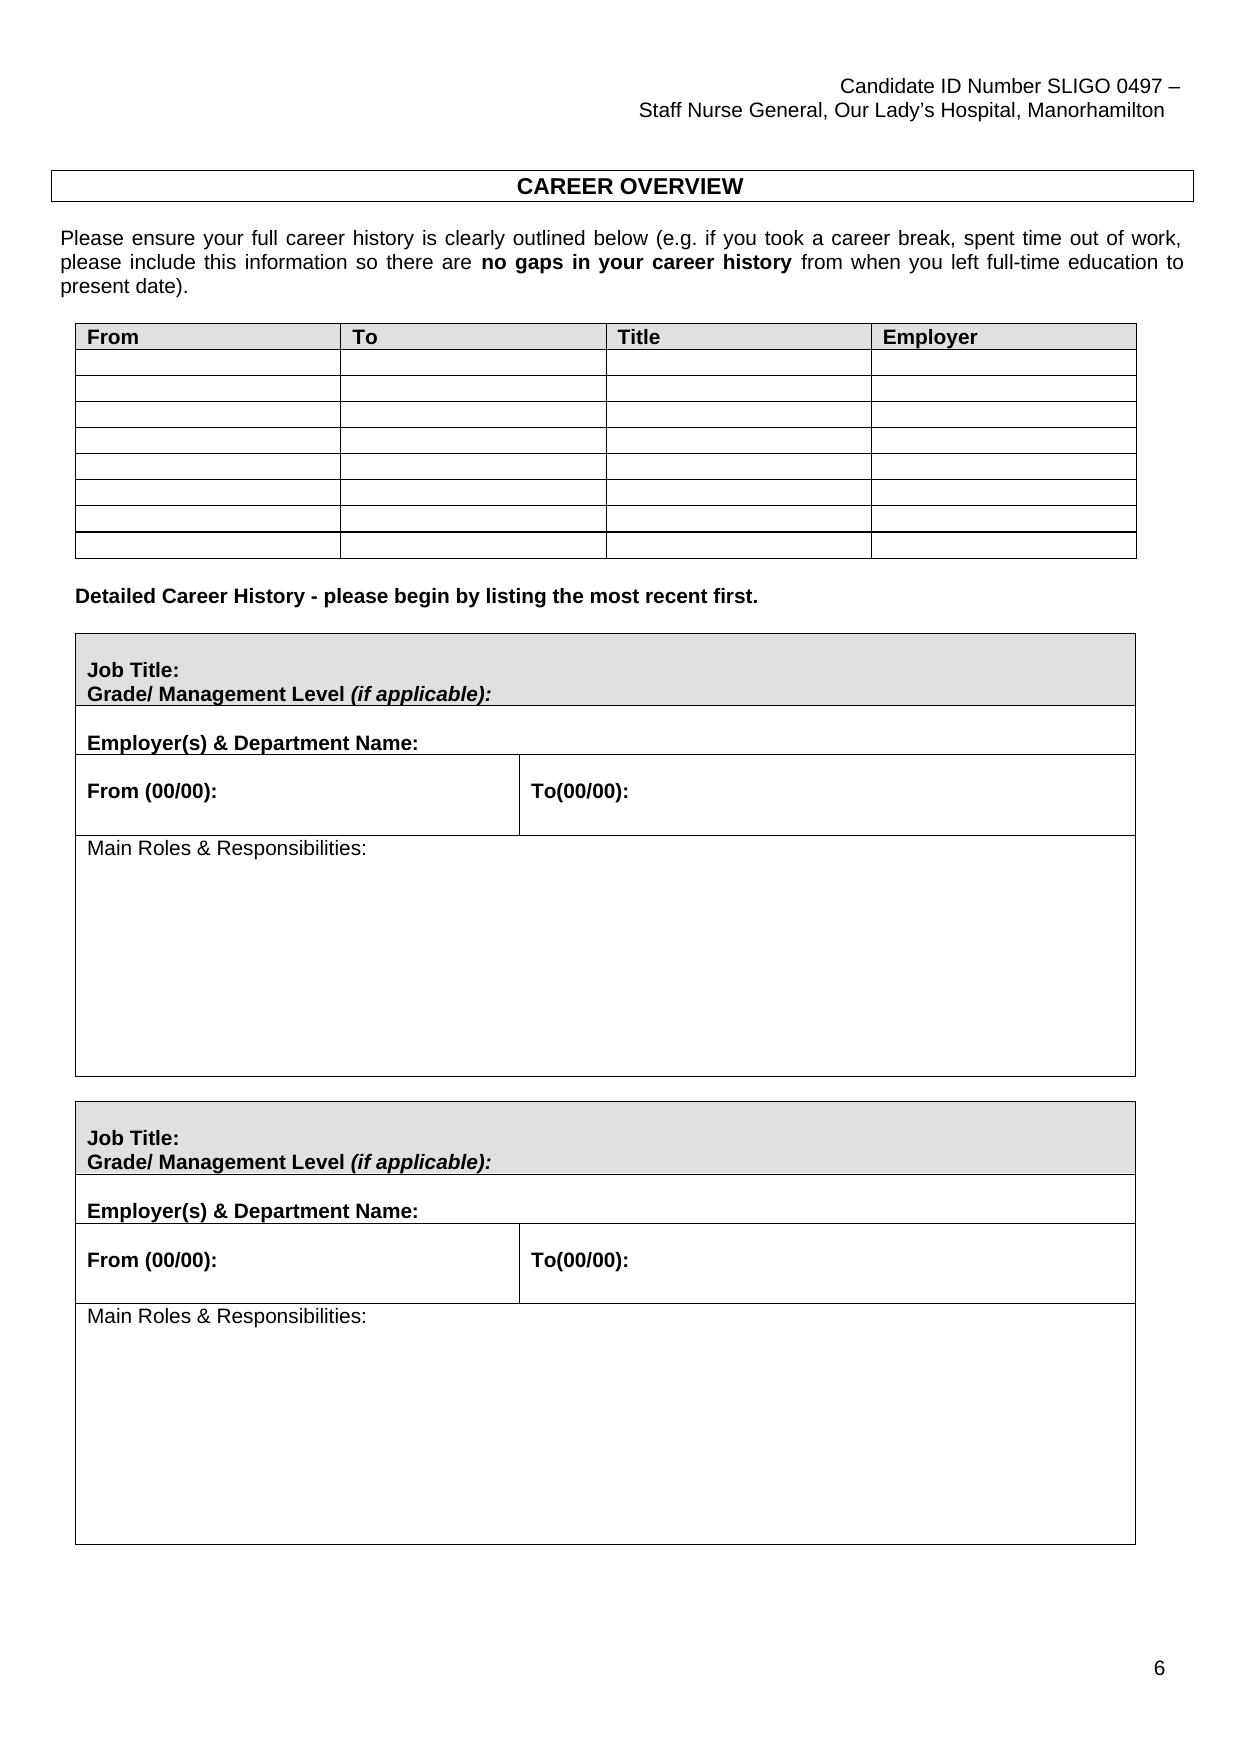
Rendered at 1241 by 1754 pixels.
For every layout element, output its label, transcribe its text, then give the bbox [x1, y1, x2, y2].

table_header Job Title: Grade/ Management Level (if applicable): [76, 1102, 1135, 1173]
table_cell To(00/00): [520, 755, 1135, 835]
table_cell [607, 428, 871, 453]
table_cell [76, 428, 340, 453]
table_cell [607, 533, 871, 557]
table_header Employer [872, 324, 1136, 349]
table_cell [607, 402, 871, 427]
table_cell [872, 350, 1136, 375]
table_cell Main Roles & Responsibilities: [76, 836, 1135, 1076]
table_cell [341, 506, 606, 531]
text Detailed Career History - please begin by listing the most recent first. [75, 582, 1165, 607]
table_header Job Title: Grade/ Management Level (if applicable): [76, 634, 1135, 705]
table_header Title [607, 324, 871, 349]
table_cell [341, 376, 606, 401]
table_cell [872, 454, 1136, 479]
table_cell [872, 376, 1136, 401]
table_cell [872, 480, 1136, 505]
table_cell [341, 480, 606, 505]
table_cell [76, 350, 340, 375]
table_cell [607, 376, 871, 401]
table_cell [872, 402, 1136, 427]
table_cell To(00/00): [520, 1224, 1135, 1303]
table_cell [607, 506, 871, 531]
table_cell [872, 428, 1136, 453]
table_cell [341, 533, 606, 557]
table_cell [607, 480, 871, 505]
table_cell [341, 454, 606, 479]
table_cell From (00/00): [76, 1224, 519, 1303]
table_cell [76, 454, 340, 479]
table_cell [607, 350, 871, 375]
table_cell [76, 533, 340, 557]
table_cell [872, 506, 1136, 531]
table_cell Employer(s) & Department Name: [76, 706, 1135, 754]
table_cell [607, 454, 871, 479]
table_cell [341, 402, 606, 427]
table_cell [341, 350, 606, 375]
table_cell From (00/00): [76, 755, 519, 835]
table_header From [76, 324, 340, 349]
table_cell Main Roles & Responsibilities: [76, 1304, 1135, 1544]
table_cell [76, 506, 340, 531]
subtitle CAREER OVERVIEW [52, 171, 1193, 201]
table_cell [76, 376, 340, 401]
table_cell [872, 533, 1136, 557]
table_cell [76, 480, 340, 505]
table_cell Employer(s) & Department Name: [76, 1175, 1135, 1222]
text Please ensure your full career history is clearly outlined below (e.g. if you took a career break, spent time out of work, please include this information so there are no gaps in your career history from when you left full-time education to present date). [60, 226, 1185, 298]
table_cell [76, 402, 340, 427]
table_header To [341, 324, 606, 349]
table_cell [341, 428, 606, 453]
